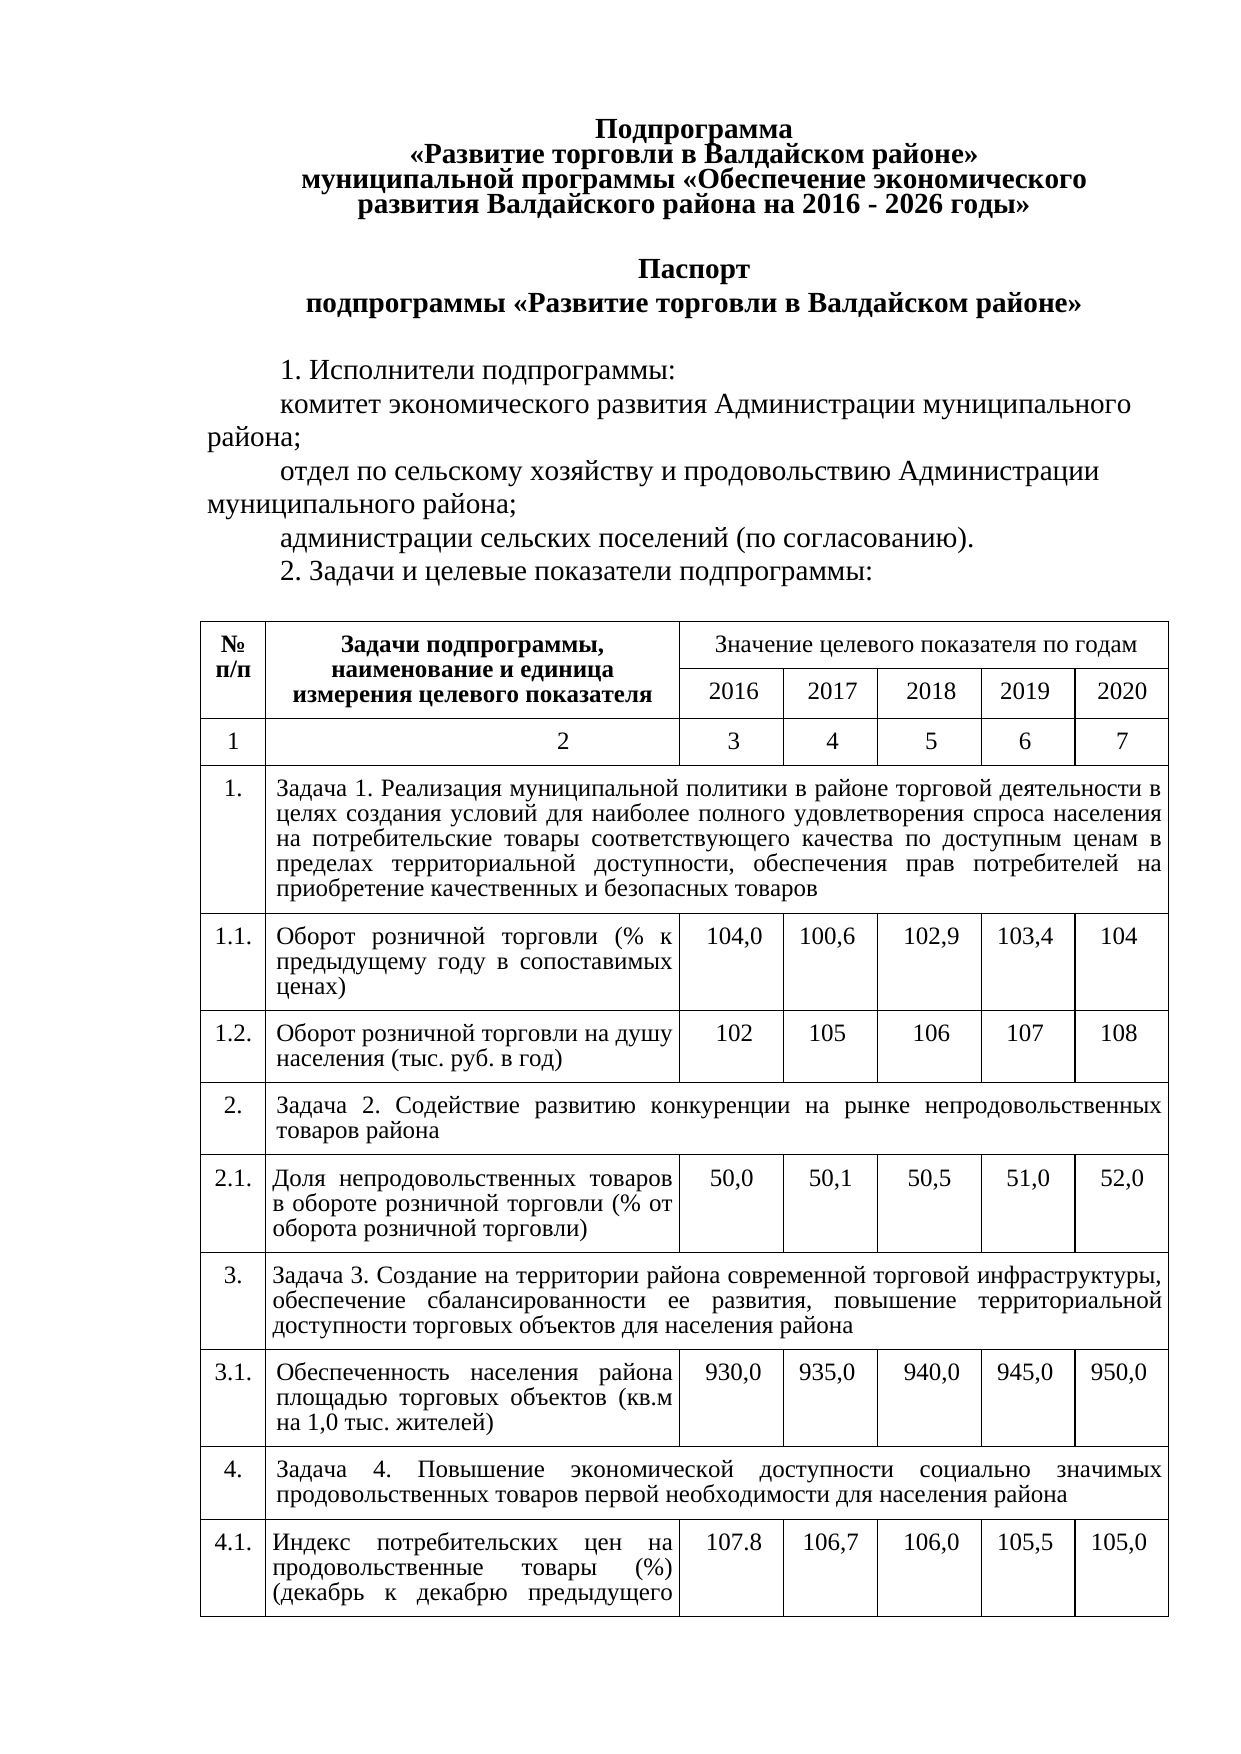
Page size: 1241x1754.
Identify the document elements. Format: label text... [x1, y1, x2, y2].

table_cell 52,0 [1076, 1155, 1168, 1252]
table_cell 3.1. [201, 1350, 265, 1446]
table_cell 2016 [680, 669, 783, 718]
table_cell 105,0 [1076, 1520, 1168, 1616]
table_cell 104,0 [680, 914, 783, 1010]
table_cell 103,4 [982, 914, 1074, 1010]
table_cell 935,0 [784, 1350, 877, 1446]
text Подпрограмма [207, 118, 1181, 143]
table_cell 107.8 [680, 1520, 783, 1616]
table_cell 940,0 [878, 1350, 981, 1446]
table_cell 100,6 [784, 914, 877, 1010]
text отдел по сельскому хозяйству и продовольствию Администрации муниципального района; [207, 453, 1181, 520]
table_cell 51,0 [982, 1155, 1074, 1252]
table_cell 102 [680, 1011, 783, 1082]
table_cell 945,0 [982, 1350, 1074, 1446]
text комитет экономического развития Администрации муниципального района; [207, 386, 1181, 453]
table_cell Обеспеченность населения района площадью торговых объектов (кв.м на 1,0 тыс. жителей) [266, 1350, 679, 1446]
text 2. Задачи и целевые показатели подпрограммы: [207, 553, 1181, 587]
text 1. Исполнители подпрограммы: [207, 352, 1181, 386]
table_cell 105,5 [982, 1520, 1074, 1616]
table_cell 102,9 [878, 914, 981, 1010]
table_cell 2020 [1076, 669, 1168, 718]
table_cell 4 [784, 719, 877, 765]
table_cell 106,7 [784, 1520, 877, 1616]
table_cell 5 [878, 719, 981, 765]
table_cell 3 [680, 719, 783, 765]
table_cell 4.1. [201, 1520, 265, 1616]
table_cell 104 [1076, 914, 1168, 1010]
table_cell 1.1. [201, 914, 265, 1010]
table_cell 7 [1076, 719, 1168, 765]
table_cell Оборот розничной торговли (% к предыдущему году в сопоставимых ценах) [266, 914, 679, 1010]
text развития Валдайского района на 2016 - 2026 годы» [207, 193, 1181, 218]
table_cell Оборот розничной торговли на душу населения (тыс. руб. в год) [266, 1011, 679, 1082]
table_cell 106 [878, 1011, 981, 1082]
text «Развитие торговли в Валдайском районе» [207, 143, 1181, 168]
table_header Значение целевого показателя по годам [680, 622, 1168, 668]
table_cell Доля непродовольственных товаров в обороте розничной торговли (% от оборота розничной торговли) [266, 1155, 679, 1252]
table_cell 107 [982, 1011, 1074, 1082]
table_cell 108 [1076, 1011, 1168, 1082]
table_cell 105 [784, 1011, 877, 1082]
table_header Задачи подпрограммы, наименование и единица измерения целевого показателя [266, 622, 679, 718]
table_cell 4. [201, 1447, 265, 1518]
table_cell 2018 [878, 669, 981, 718]
table_cell 106,0 [878, 1520, 981, 1616]
table_cell 2 [266, 719, 679, 765]
table_cell 1.2. [201, 1011, 265, 1082]
table_cell 2.1. [201, 1155, 265, 1252]
text подпрограммы «Развитие торговли в Валдайском районе» [207, 285, 1181, 319]
text муниципальной программы «Обеспечение экономического [207, 168, 1181, 193]
table_cell 2019 [982, 669, 1074, 718]
table_cell 3. [201, 1253, 265, 1349]
table_cell 50,5 [878, 1155, 981, 1252]
table_cell 50,1 [784, 1155, 877, 1252]
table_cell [266, 1520, 679, 1616]
table_cell Задача 1. Реализация муниципальной политики в районе торговой деятельности в целях создания условий для наиболее полного удовлетворения спроса населения на потребительские товары соответствующего качества по доступным ценам в пределах территориальной доступности, обеспечения прав потребителей на приобретение качественных и безопасных товаров [266, 766, 1168, 912]
text Паспорт [207, 252, 1181, 285]
table_cell 6 [982, 719, 1074, 765]
text администрации сельских поселений (по согласованию). [207, 520, 1181, 553]
table_header № п/п [201, 622, 265, 718]
table_cell 50,0 [680, 1155, 783, 1252]
table_cell Задача 2. Содействие развитию конкуренции на рынке непродовольственных товаров района [266, 1083, 1168, 1154]
table_cell 1. [201, 766, 265, 912]
table_cell 930,0 [680, 1350, 783, 1446]
table_cell 950,0 [1076, 1350, 1168, 1446]
table_cell Задача 4. Повышение экономической доступности социально значимых продовольственных товаров первой необходимости для населения района [266, 1447, 1168, 1518]
table_cell 2. [201, 1083, 265, 1154]
table_cell 2017 [784, 669, 877, 718]
table_cell Задача 3. Создание на территории района современной торговой инфраструктуры, обеспечение сбалансированности ее развития, повышение территориальной доступности торговых объектов для населения района [266, 1253, 1168, 1349]
table_cell 1 [201, 719, 265, 765]
